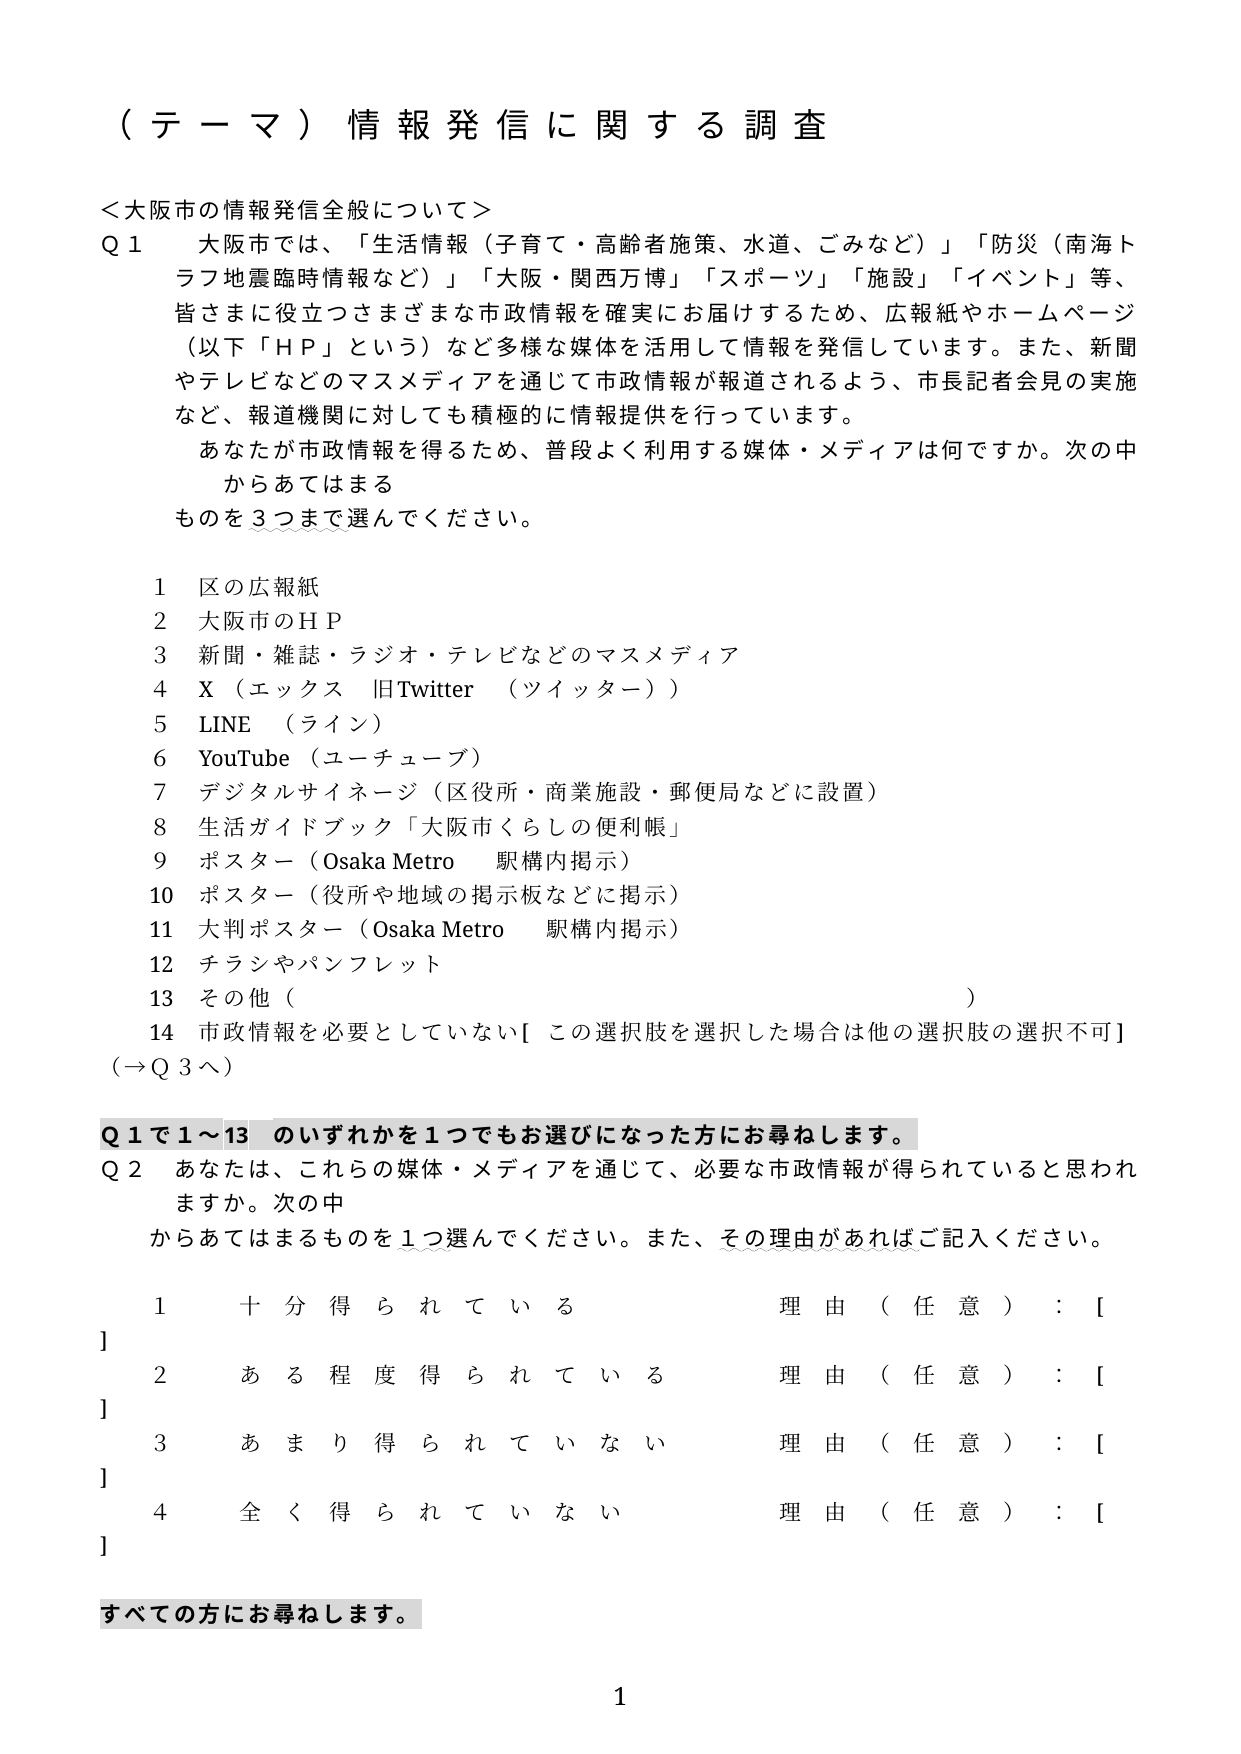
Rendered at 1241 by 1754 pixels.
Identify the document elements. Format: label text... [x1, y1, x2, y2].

text 14 市政情報を必要としていない[この選択肢を選択した場合は他の選択肢の選択不可]（→Ｑ３へ） [99, 1014, 1141, 1083]
text 10 ポスター（役所や地域の掲示板などに掲示） [99, 877, 1141, 911]
text ８ 生活ガイドブック「大阪市くらしの便利帳」 [99, 808, 1141, 843]
text １ 十分得られている 理由（任意）：[ ] [99, 1288, 1141, 1357]
text ４ X（エックス 旧Twitter（ツイッター）） [99, 671, 1141, 706]
text あなたが市政情報を得るため、普段よく利用する媒体・メディアは何ですか。次の中からあてはまる [188, 431, 1141, 500]
text ２ 大阪市のＨＰ [99, 603, 1141, 637]
text ６ YouTube（ユーチューブ） [99, 740, 1141, 774]
text ４ 全く得られていない 理由（任意）：[ ] [99, 1494, 1141, 1562]
text ５ LINE（ライン） [99, 706, 1141, 740]
text Ｑ２ あなたは、これらの媒体・メディアを通じて、必要な市政情報が得られていると思われますか。次の中 [99, 1151, 1141, 1220]
text （テーマ）情報発信に関する調査 [99, 89, 1141, 157]
text ものを３つまで選んでください。 [99, 500, 1141, 534]
text ７ デジタルサイネージ（区役所・商業施設・郵便局などに設置） [99, 774, 1141, 808]
text Ｑ１で１～13のいずれかを１つでもお選びになった方にお尋ねします。 [99, 1117, 1141, 1151]
text 12 チラシやパンフレット [99, 946, 1141, 980]
text ３ あまり得られていない 理由（任意）：[ ] [99, 1425, 1141, 1494]
text １ 区の広報紙 [99, 568, 1141, 603]
text ＜大阪市の情報発信全般について＞ [99, 192, 1141, 226]
text からあてはまるものを１つ選んでください。また、その理由があればご記入ください。 [149, 1220, 1141, 1254]
text すべての方にお尋ねします。 [99, 1597, 1141, 1631]
text 13 その他（ ） [99, 980, 1141, 1014]
text ３ 新聞・雑誌・ラジオ・テレビなどのマスメディア [99, 637, 1141, 671]
text ９ ポスター（Osaka Metro 駅構内掲示） [99, 843, 1141, 877]
text 11 大判ポスター（Osaka Metro 駅構内掲示） [99, 911, 1141, 946]
text ２ ある程度得られている 理由（任意）：[ ] [99, 1357, 1141, 1425]
text Ｑ１ 大阪市では、「生活情報（子育て・高齢者施策、水道、ごみなど）」「防災（南海トラフ地震臨時情報など）」「大阪・関西万博」「スポーツ」「施設」「イベント」等、皆さまに役立つさまざまな市政情報を確実にお届けするため、広報紙やホームページ（以下「ＨＰ」という）など多様な媒体を活用して情報を発信しています。また、新聞やテレビなどのマスメディアを通じて市政情報が報道されるよう、市長記者会見の実施など、報道機関に対しても積極的に情報提供を行っています。 [99, 226, 1141, 431]
